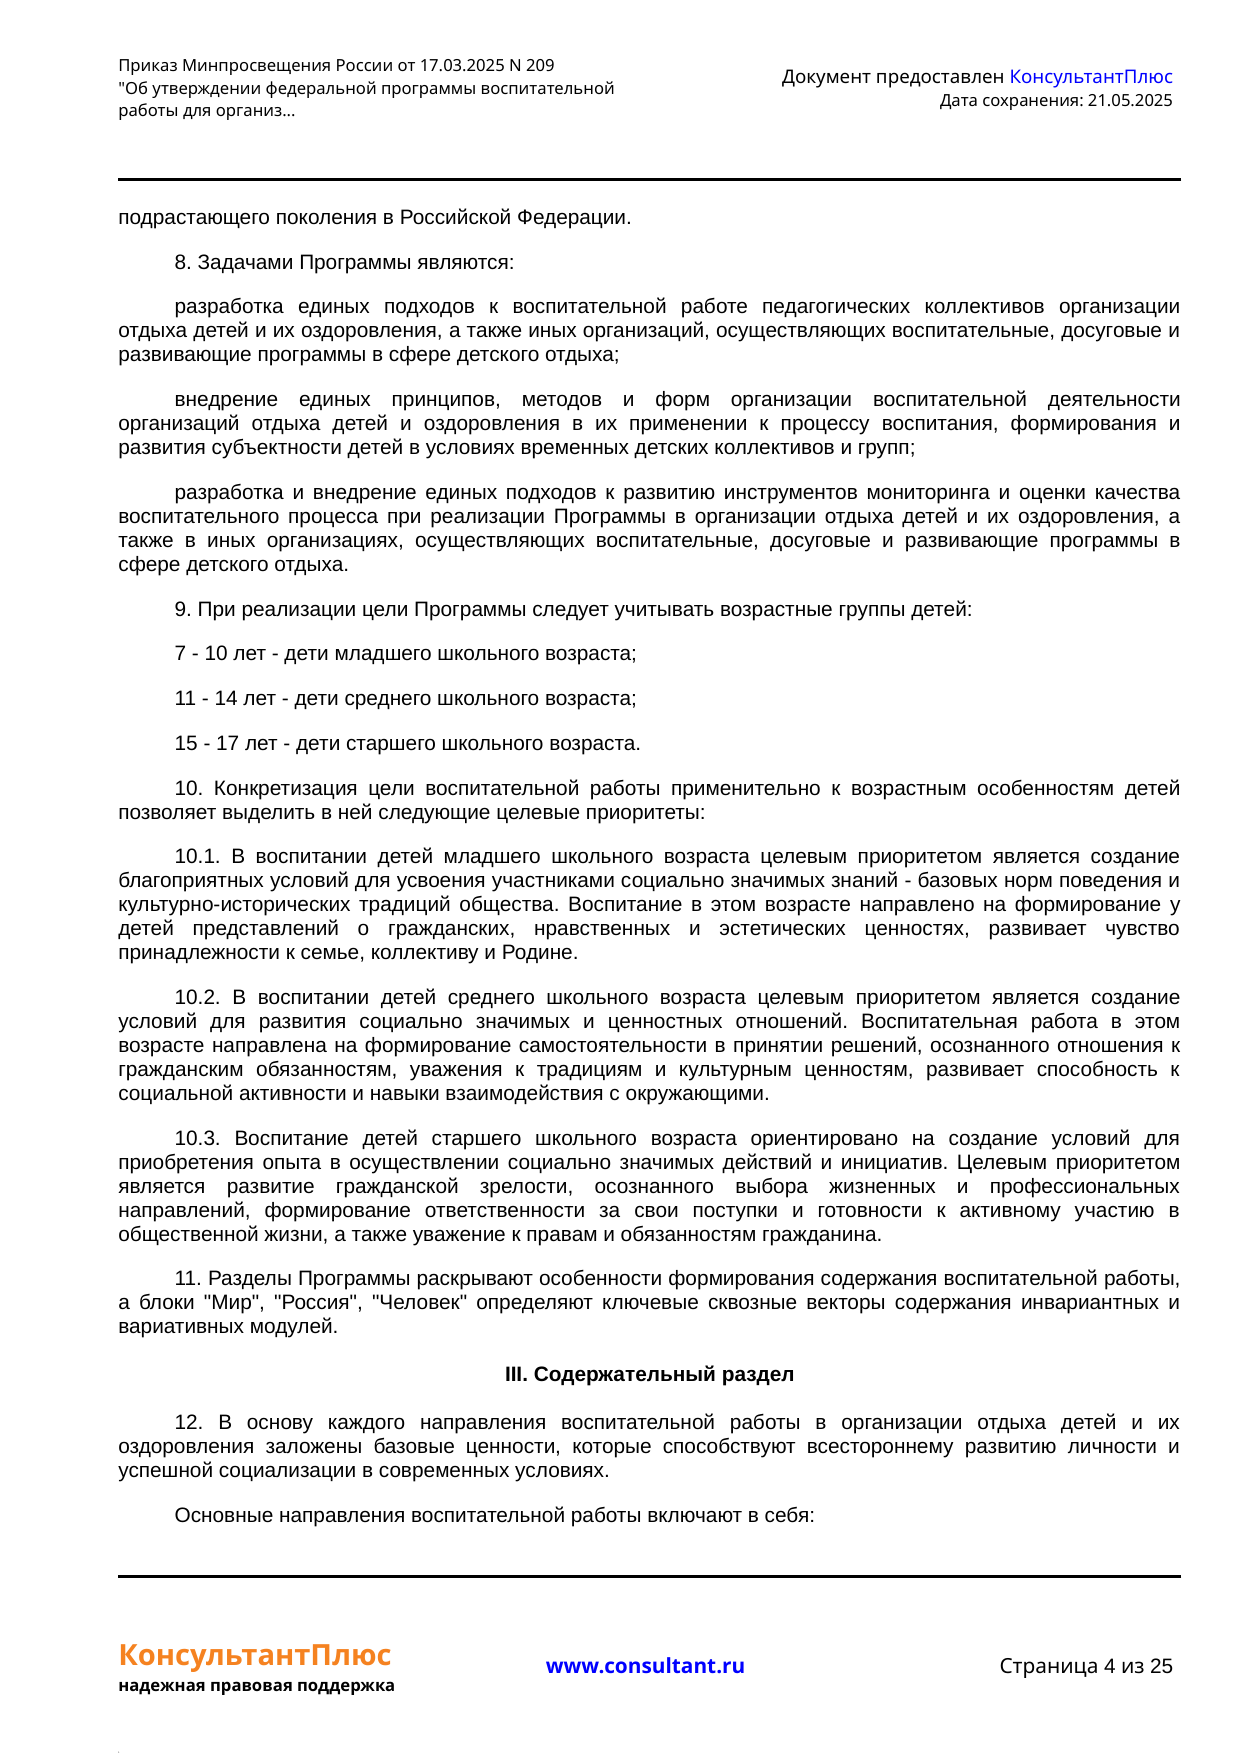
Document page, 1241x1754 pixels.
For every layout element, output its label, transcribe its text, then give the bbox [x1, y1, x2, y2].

text 7 - 10 лет - дети младшего школьного возраста; [118, 641, 1181, 665]
text 9. При реализации цели Программы следует учитывать возрастные группы детей: [118, 596, 1181, 620]
text 10.3. Воспитание детей старшего школьного возраста ориентировано на создание условий для приобретения опыта в осуществлении социально значимых действий и инициатив. Целевым приоритетом является развитие гражданской зрелости, осознанного выбора жизненных и профессиональных направлений, формирование ответственности за свои поступки и готовности к активному участию в общественной жизни, а также уважение к правам и обязанностям гражданина. [118, 1126, 1181, 1245]
text 10.2. В воспитании детей среднего школьного возраста целевым приоритетом является создание условий для развития социально значимых и ценностных отношений. Воспитательная работа в этом возрасте направлена на формирование самостоятельности в принятии решений, осознанного отношения к гражданским обязанностям, уважения к традициям и культурным ценностям, развивает способность к социальной активности и навыки взаимодействия с окружающими. [118, 985, 1181, 1105]
text 11 - 14 лет - дети среднего школьного возраста; [118, 686, 1181, 710]
text разработка единых подходов к воспитательной работе педагогических коллективов организации отдыха детей и их оздоровления, а также иных организаций, осуществляющих воспитательные, досуговые и развивающие программы в сфере детского отдыха; [118, 294, 1181, 366]
title III. Содержательный раздел [118, 1362, 1181, 1386]
text разработка и внедрение единых подходов к развитию инструментов мониторинга и оценки качества воспитательного процесса при реализации Программы в организации отдыха детей и их оздоровления, а также в иных организациях, осуществляющих воспитательные, досуговые и развивающие программы в сфере детского отдыха. [118, 480, 1181, 576]
text 8. Задачами Программы являются: [118, 249, 1181, 273]
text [118, 205, 1181, 229]
text 10.1. В воспитании детей младшего школьного возраста целевым приоритетом является создание благоприятных условий для усвоения участниками социально значимых знаний - базовых норм поведения и культурно-исторических традиций общества. Воспитание в этом возрасте направлено на формирование у детей представлений о гражданских, нравственных и эстетических ценностях, развивает чувство принадлежности к семье, коллективу и Родине. [118, 844, 1181, 964]
text Основные направления воспитательной работы включают в себя: [118, 1503, 1181, 1527]
text внедрение единых принципов, методов и форм организации воспитательной деятельности организаций отдыха детей и оздоровления в их применении к процессу воспитания, формирования и развития субъектности детей в условиях временных детских коллективов и групп; [118, 387, 1181, 459]
text 12. В основу каждого направления воспитательной работы в организации отдыха детей и их оздоровления заложены базовые ценности, которые способствуют всестороннему развитию личности и успешной социализации в современных условиях. [118, 1410, 1181, 1482]
text 10. Конкретизация цели воспитательной работы применительно к возрастным особенностям детей позволяет выделить в ней следующие целевые приоритеты: [118, 776, 1181, 823]
text 15 - 17 лет - дети старшего школьного возраста. [118, 731, 1181, 755]
text 11. Разделы Программы раскрывают особенности формирования содержания воспитательной работы, а блоки "Мир", "Россия", "Человек" определяют ключевые сквозные векторы содержания инвариантных и вариативных модулей. [118, 1266, 1181, 1338]
